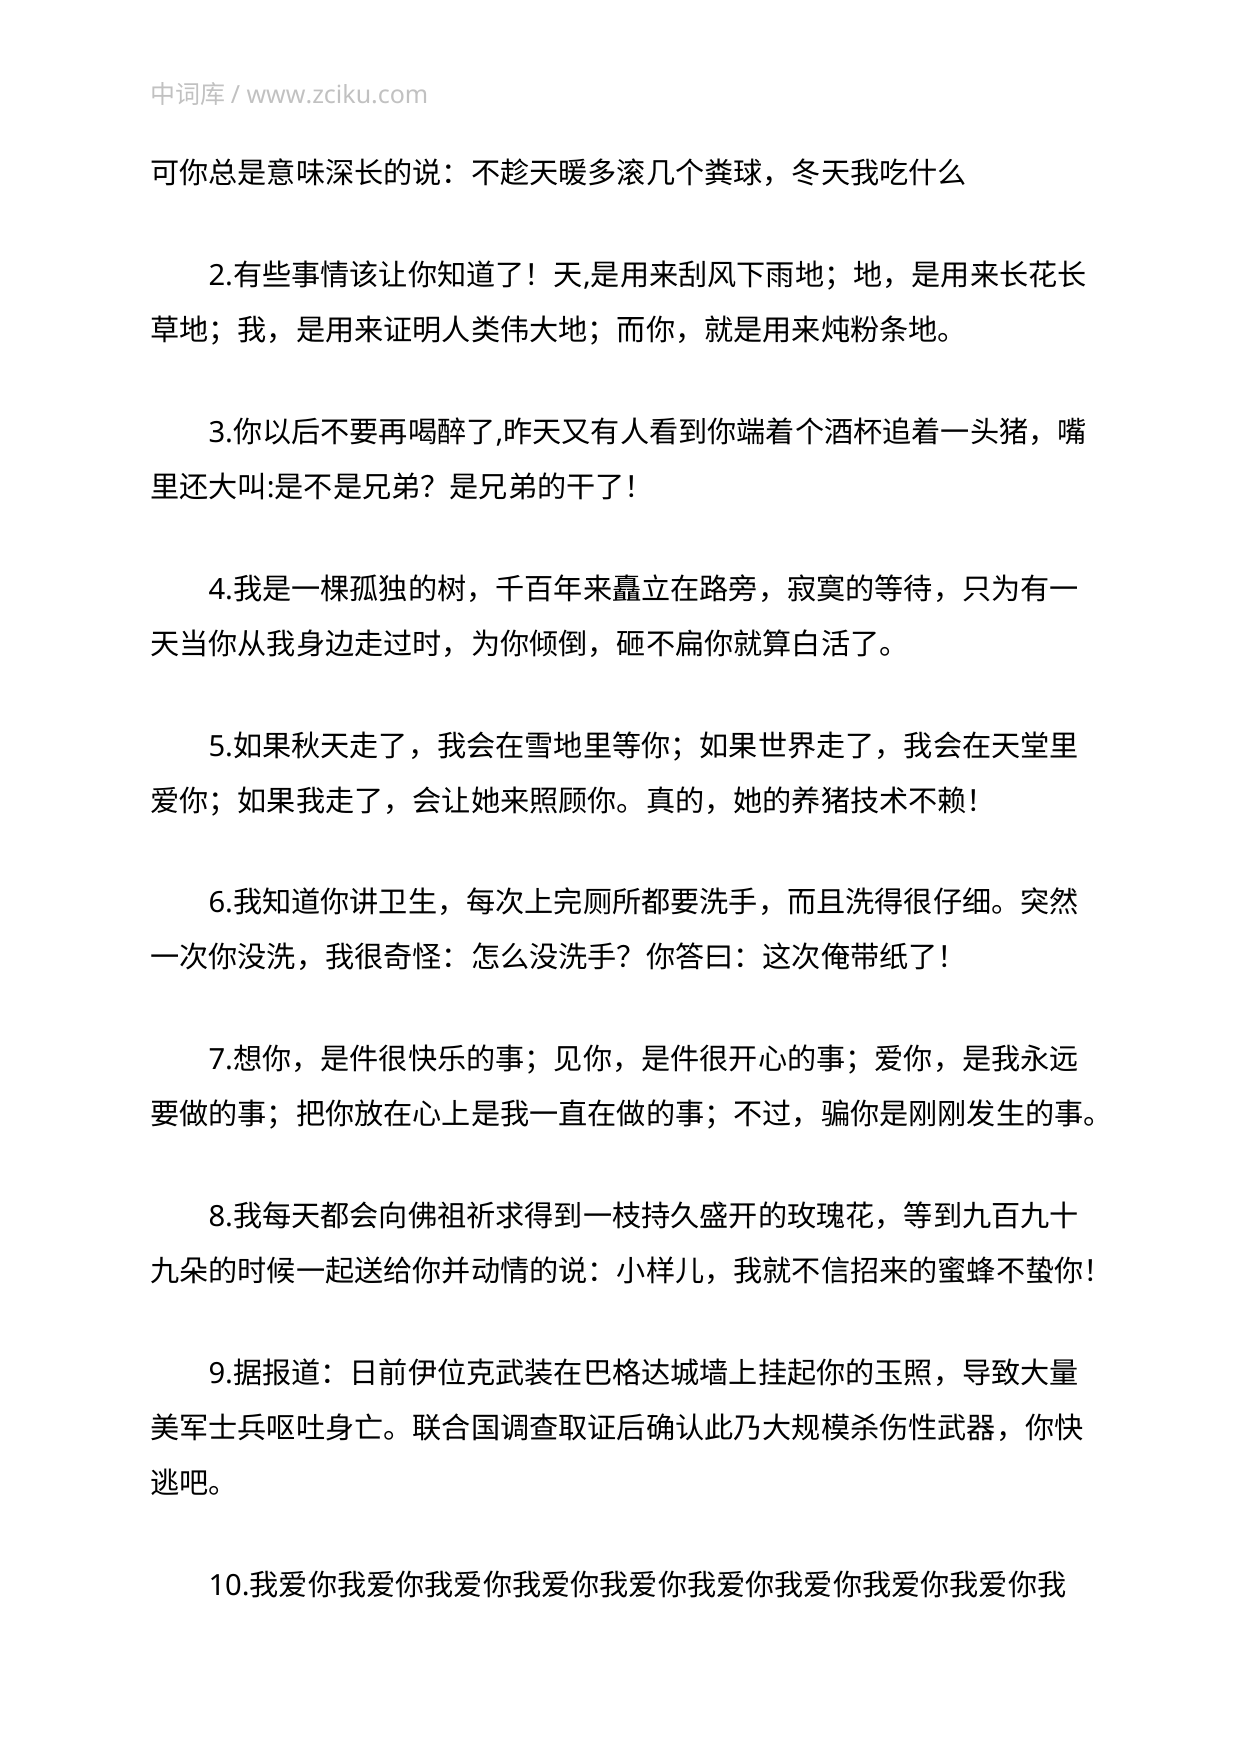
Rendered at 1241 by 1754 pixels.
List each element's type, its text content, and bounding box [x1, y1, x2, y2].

text 8.我每天都会向佛祖祈求得到一枝持久盛开的玫瑰花，等到九百九十九朵的时候一起送给你并动情的说：小样儿，我就不信招来的蜜蜂不蛰你！ [150, 1193, 1090, 1290]
text 3.你以后不要再喝醉了,昨天又有人看到你端着个酒杯追着一头猪，嘴里还大叫:是不是兄弟？是兄弟的干了！ [150, 408, 1090, 506]
text 4.我是一棵孤独的树，千百年来矗立在路旁，寂寞的等待，只为有一天当你从我身边走过时，为你倾倒，砸不扁你就算白活了。 [150, 566, 1090, 663]
text 7.想你，是件很快乐的事；见你，是件很开心的事；爱你，是我永远要做的事；把你放在心上是我一直在做的事；不过，骗你是刚刚发生的事。 [150, 1036, 1090, 1133]
text 5.如果秋天走了，我会在雪地里等你；如果世界走了，我会在天堂里爱你；如果我走了，会让她来照顾你。真的，她的养猪技术不赖！ [150, 722, 1090, 819]
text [150, 1561, 1090, 1603]
text 2.有些事情该让你知道了！天,是用来刮风下雨地；地，是用来长花长草地；我，是用来证明人类伟大地；而你，就是用来炖粉条地。 [150, 252, 1090, 349]
text 6.我知道你讲卫生，每次上完厕所都要洗手，而且洗得很仔细。突然一次你没洗，我很奇怪：怎么没洗手？你答曰：这次俺带纸了！ [150, 879, 1090, 976]
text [150, 150, 1090, 192]
text 9.据报道：日前伊位克武装在巴格达城墙上挂起你的玉照，导致大量美军士兵呕吐身亡。联合国调查取证后确认此乃大规模杀伤性武器，你快逃吧。 [150, 1349, 1090, 1502]
